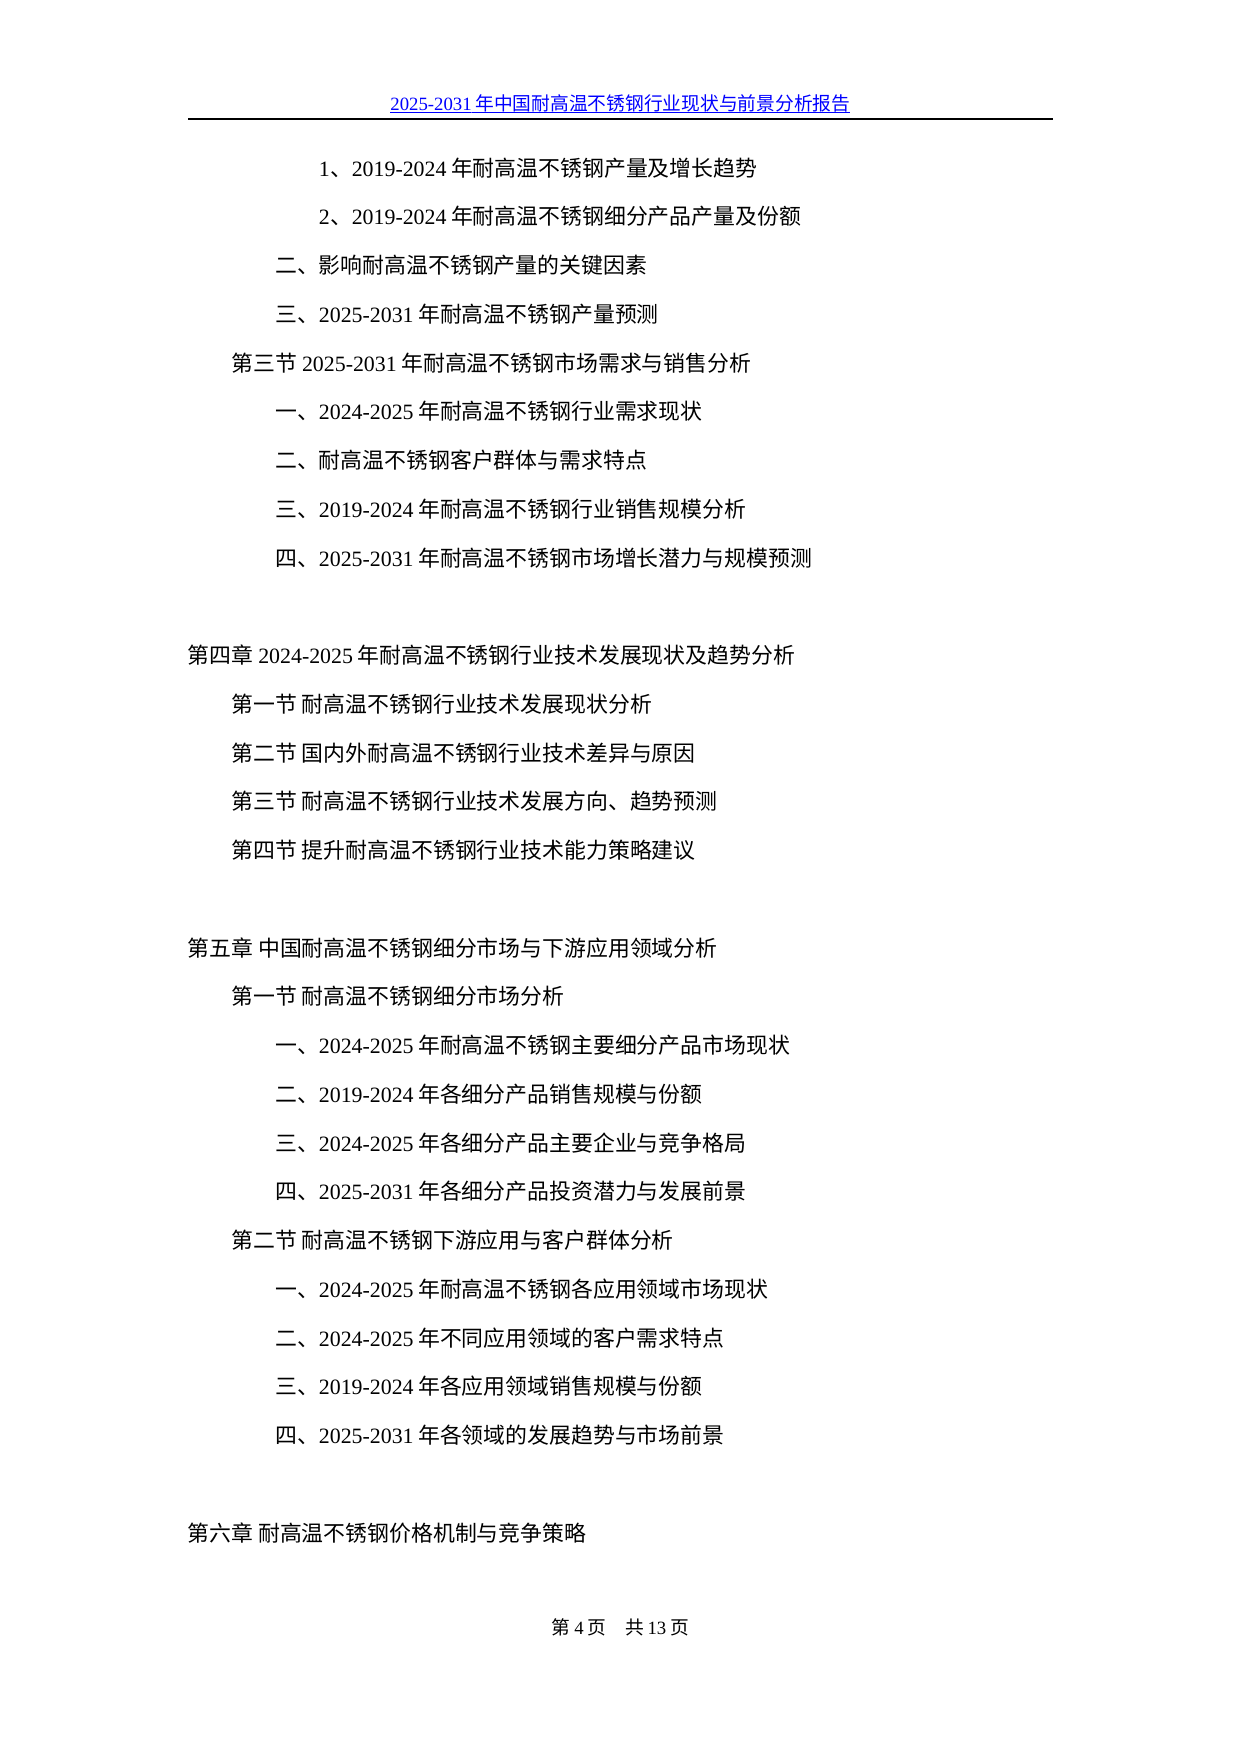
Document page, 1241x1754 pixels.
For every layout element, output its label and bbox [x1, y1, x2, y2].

text [187, 150, 1053, 1548]
